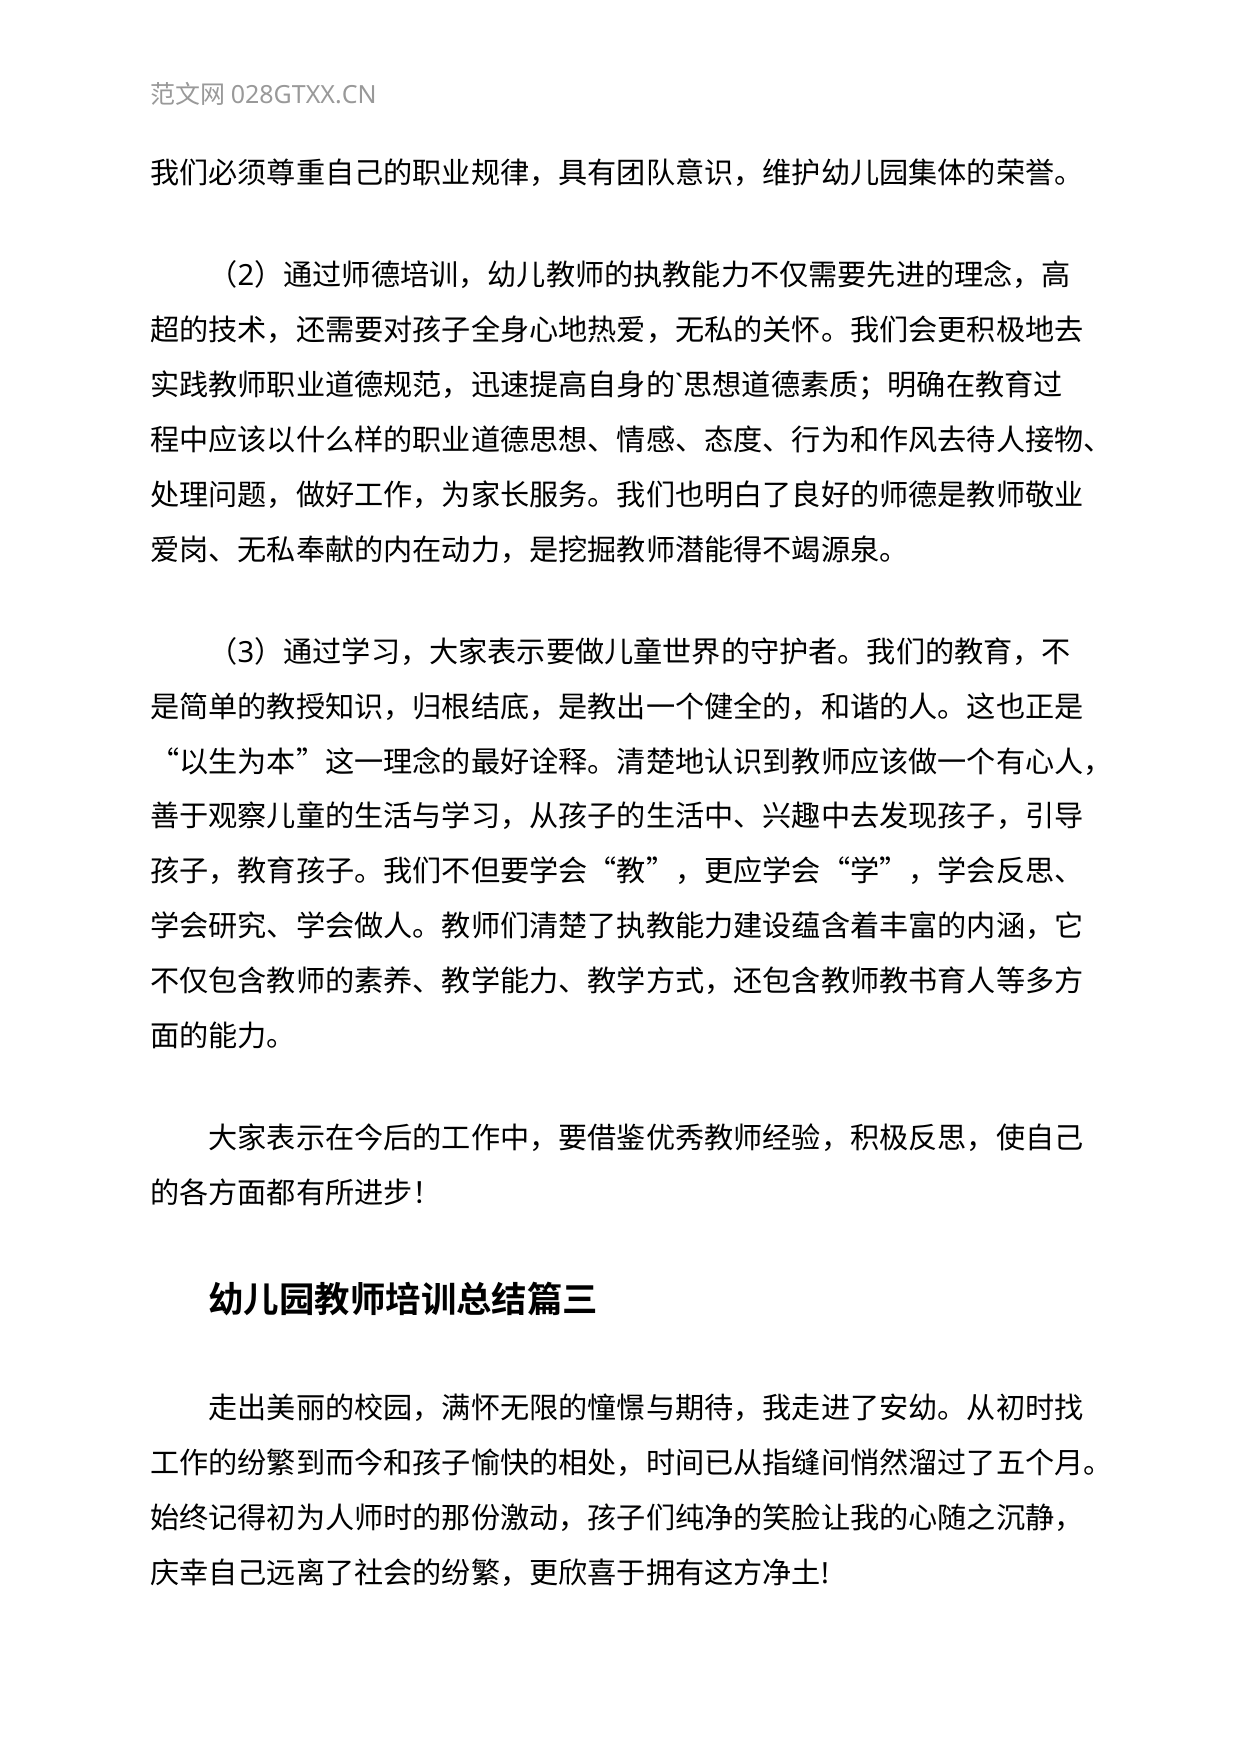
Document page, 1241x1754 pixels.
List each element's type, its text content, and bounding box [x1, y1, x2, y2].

text 大家表示在今后的工作中，要借鉴优秀教师经验，积极反思，使自己的各方面都有所进步！ [150, 1114, 1090, 1212]
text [150, 150, 1090, 192]
text 走出美丽的校园，满怀无限的憧憬与期待，我走进了安幼。从初时找工作的纷繁到而今和孩子愉快的相处，时间已从指缝间悄然溜过了五个月。始终记得初为人师时的那份激动，孩子们纯净的笑脸让我的心随之沉静，庆幸自己远离了社会的纷繁，更欣喜于拥有这方净土! [150, 1384, 1090, 1592]
text （3）通过学习，大家表示要做儿童世界的守护者。我们的教育，不是简单的教授知识，归根结底，是教出一个健全的，和谐的人。这也正是“以生为本”这一理念的最好诠释。清楚地认识到教师应该做一个有心人，善于观察儿童的生活与学习，从孩子的生活中、兴趣中去发现孩子，引导孩子，教育孩子。我们不但要学会“教”，更应学会“学”，学会反思、学会研究、学会做人。教师们清楚了执教能力建设蕴含着丰富的内涵，它不仅包含教师的素养、教学能力、教学方式，还包含教师教书育人等多方面的能力。 [150, 628, 1090, 1055]
text 幼儿园教师培训总结篇三 [150, 1271, 1090, 1322]
text （2）通过师德培训，幼儿教师的执教能力不仅需要先进的理念，高超的技术，还需要对孩子全身心地热爱，无私的关怀。我们会更积极地去实践教师职业道德规范，迅速提高自身的`思想道德素质；明确在教育过程中应该以什么样的职业道德思想、情感、态度、行为和作风去待人接物、处理问题，做好工作，为家长服务。我们也明白了良好的师德是教师敬业爱岗、无私奉献的内在动力，是挖掘教师潜能得不竭源泉。 [150, 252, 1090, 569]
